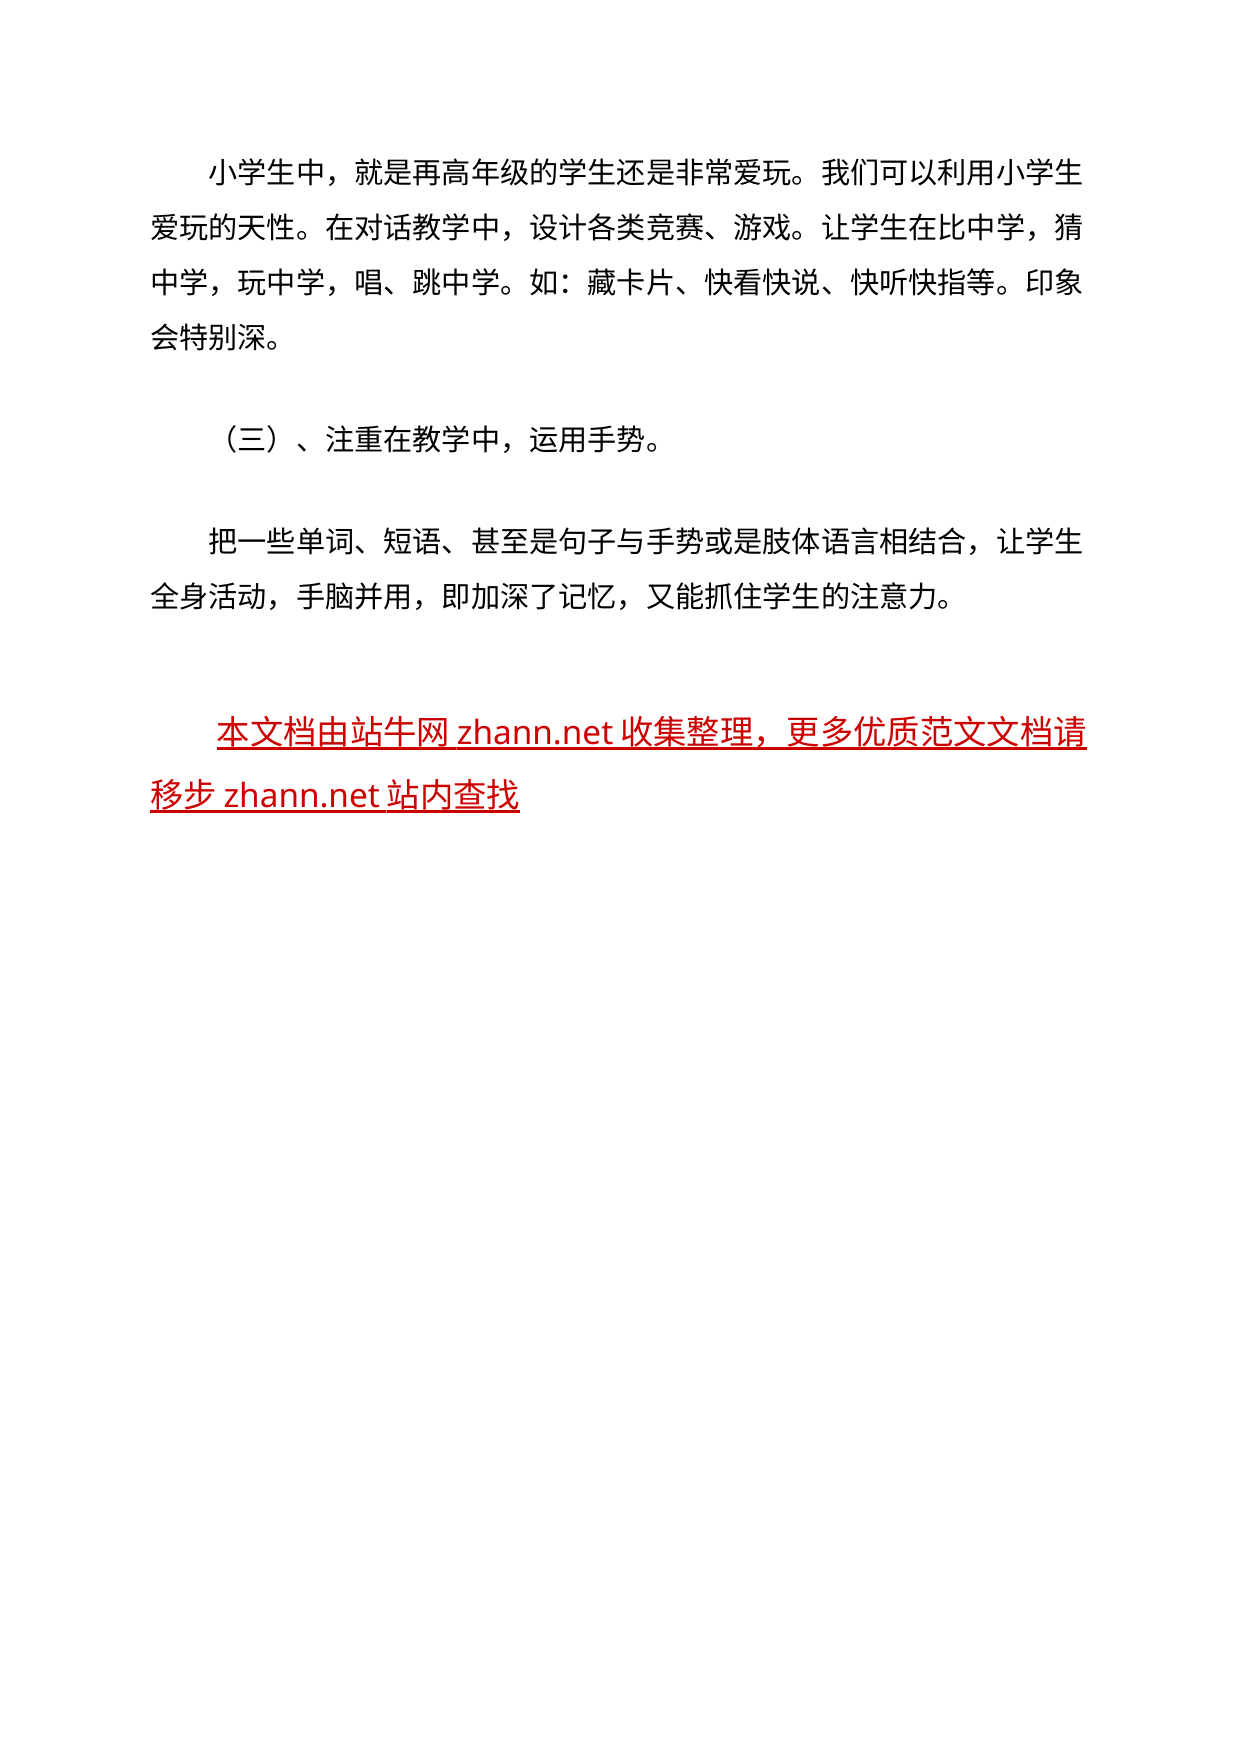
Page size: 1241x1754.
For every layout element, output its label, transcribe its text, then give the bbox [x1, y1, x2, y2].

text 小学生中，就是再高年级的学生还是非常爱玩。我们可以利用小学生爱玩的天性。在对话教学中，设计各类竞赛、游戏。让学生在比中学，猜中学，玩中学，唱、跳中学。如：藏卡片、快看快说、快听快指等。印象会特别深。 [150, 150, 1090, 357]
text 把一些单词、短语、甚至是句子与手势或是肢体语言相结合，让学生全身活动，手脑并用，即加深了记忆，又能抓住学生的注意力。 [150, 518, 1090, 615]
text 本文档由站牛网zhann.net收集整理，更多优质范文文档请移步zhann.net站内查找 [150, 706, 1090, 817]
text （三）、注重在教学中，运用手势。 [150, 416, 1090, 459]
